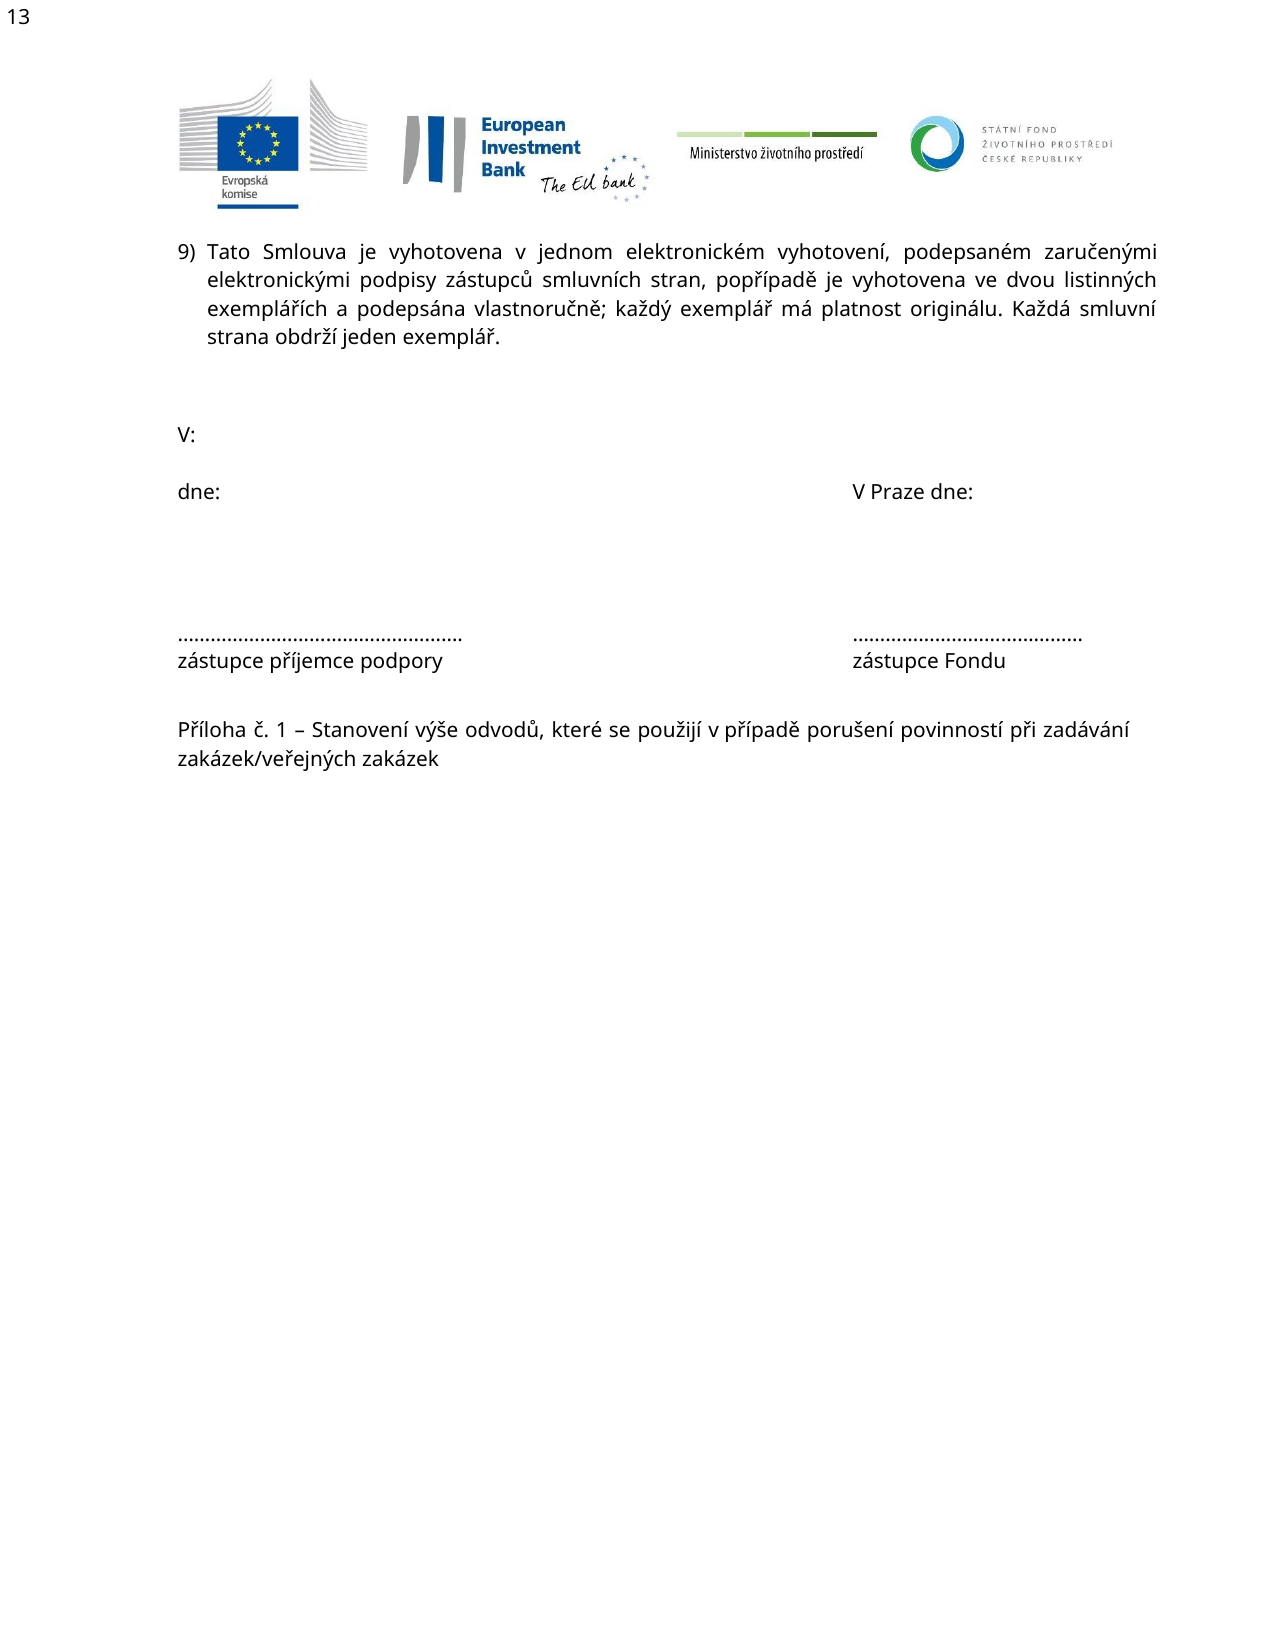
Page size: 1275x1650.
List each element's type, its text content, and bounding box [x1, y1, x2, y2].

text zástupce příjemce podpory zástupce Fondu [177, 646, 1171, 674]
text V: [177, 420, 1171, 448]
list Tato Smlouva je vyhotovena v jednom elektronickém vyhotovení, podepsaném zaručenými elektronickými podpisy zástupců smluvních stran, popřípadě je vyhotovena ve dvou listinných exemplářích a podepsána vlastnoručně; každý exemplář má platnost originálu. Každá smluvní strana obdrží jeden exemplář. [177, 237, 1157, 351]
text ……………………………………………. …………………………………… [177, 619, 1171, 646]
picture [177, 73, 1115, 213]
text Příloha č. 1 – Stanovení výše odvodů, které se použijí v případě porušení povinností při zadávání zakázek/veřejných zakázek [177, 715, 1171, 772]
text dne: V Praze dne: [177, 477, 1171, 505]
